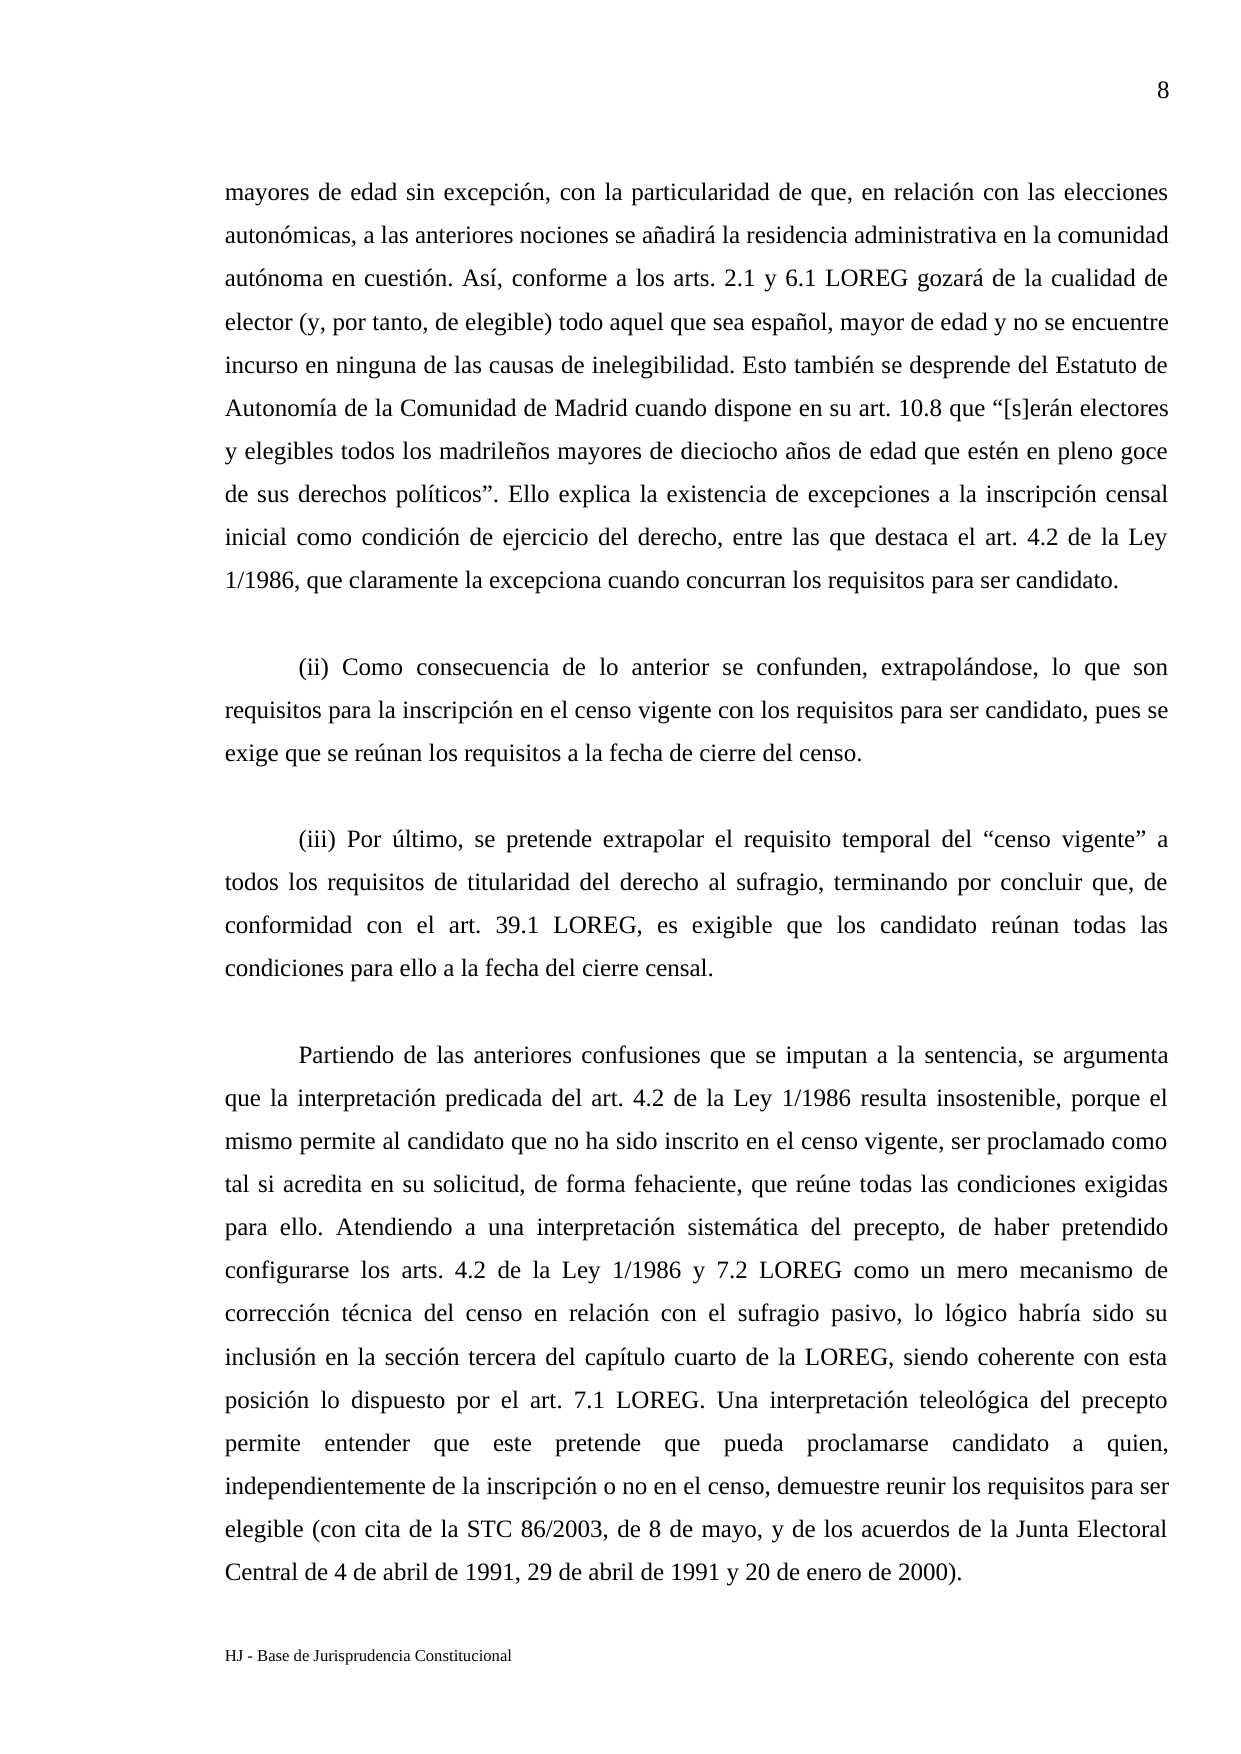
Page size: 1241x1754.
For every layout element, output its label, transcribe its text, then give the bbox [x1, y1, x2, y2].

text Partiendo de las anteriores confusiones que se imputan a la sentencia, se argumenta que la interpretación predicada del art. 4.2 de la Ley 1/1986 resulta insostenible, porque el mismo permite al candidato que no ha sido inscrito en el censo vigente, ser proclamado como tal si acredita en su solicitud, de forma fehaciente, que reúne todas las condiciones exigidas para ello. Atendiendo a una interpretación sistemática del precepto, de haber pretendido configurarse los arts. 4.2 de la Ley 1/1986 y 7.2 LOREG como un mero mecanismo de corrección técnica del censo en relación con el sufragio pasivo, lo lógico habría sido su inclusión en la sección tercera del capítulo cuarto de la LOREG, siendo coherente con esta posición lo dispuesto por el art. 7.1 LOREG. Una interpretación teleológica del precepto permite entender que este pretende que pueda proclamarse candidato a quien, independientemente de la inscripción o no en el censo, demuestre reunir los requisitos para ser elegible (con cita de la STC 86/2003, de 8 de mayo, y de los acuerdos de la Junta Electoral Central de 4 de abril de 1991, 29 de abril de 1991 y 20 de enero de 2000). [224, 1040, 1169, 1586]
text (iii) Por último, se pretende extrapolar el requisito temporal del “censo vigente” a todos los requisitos de titularidad del derecho al sufragio, terminando por concluir que, de conformidad con el art. 39.1 LOREG, es exigible que los candidato reúnan todas las condiciones para ello a la fecha del cierre censal. [224, 824, 1169, 982]
text (ii) Como consecuencia de lo anterior se confunden, extrapolándose, lo que son requisitos para la inscripción en el censo vigente con los requisitos para ser candidato, pues se exige que se reúnan los requisitos a la fecha de cierre del censo. [224, 652, 1169, 767]
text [224, 177, 1169, 594]
